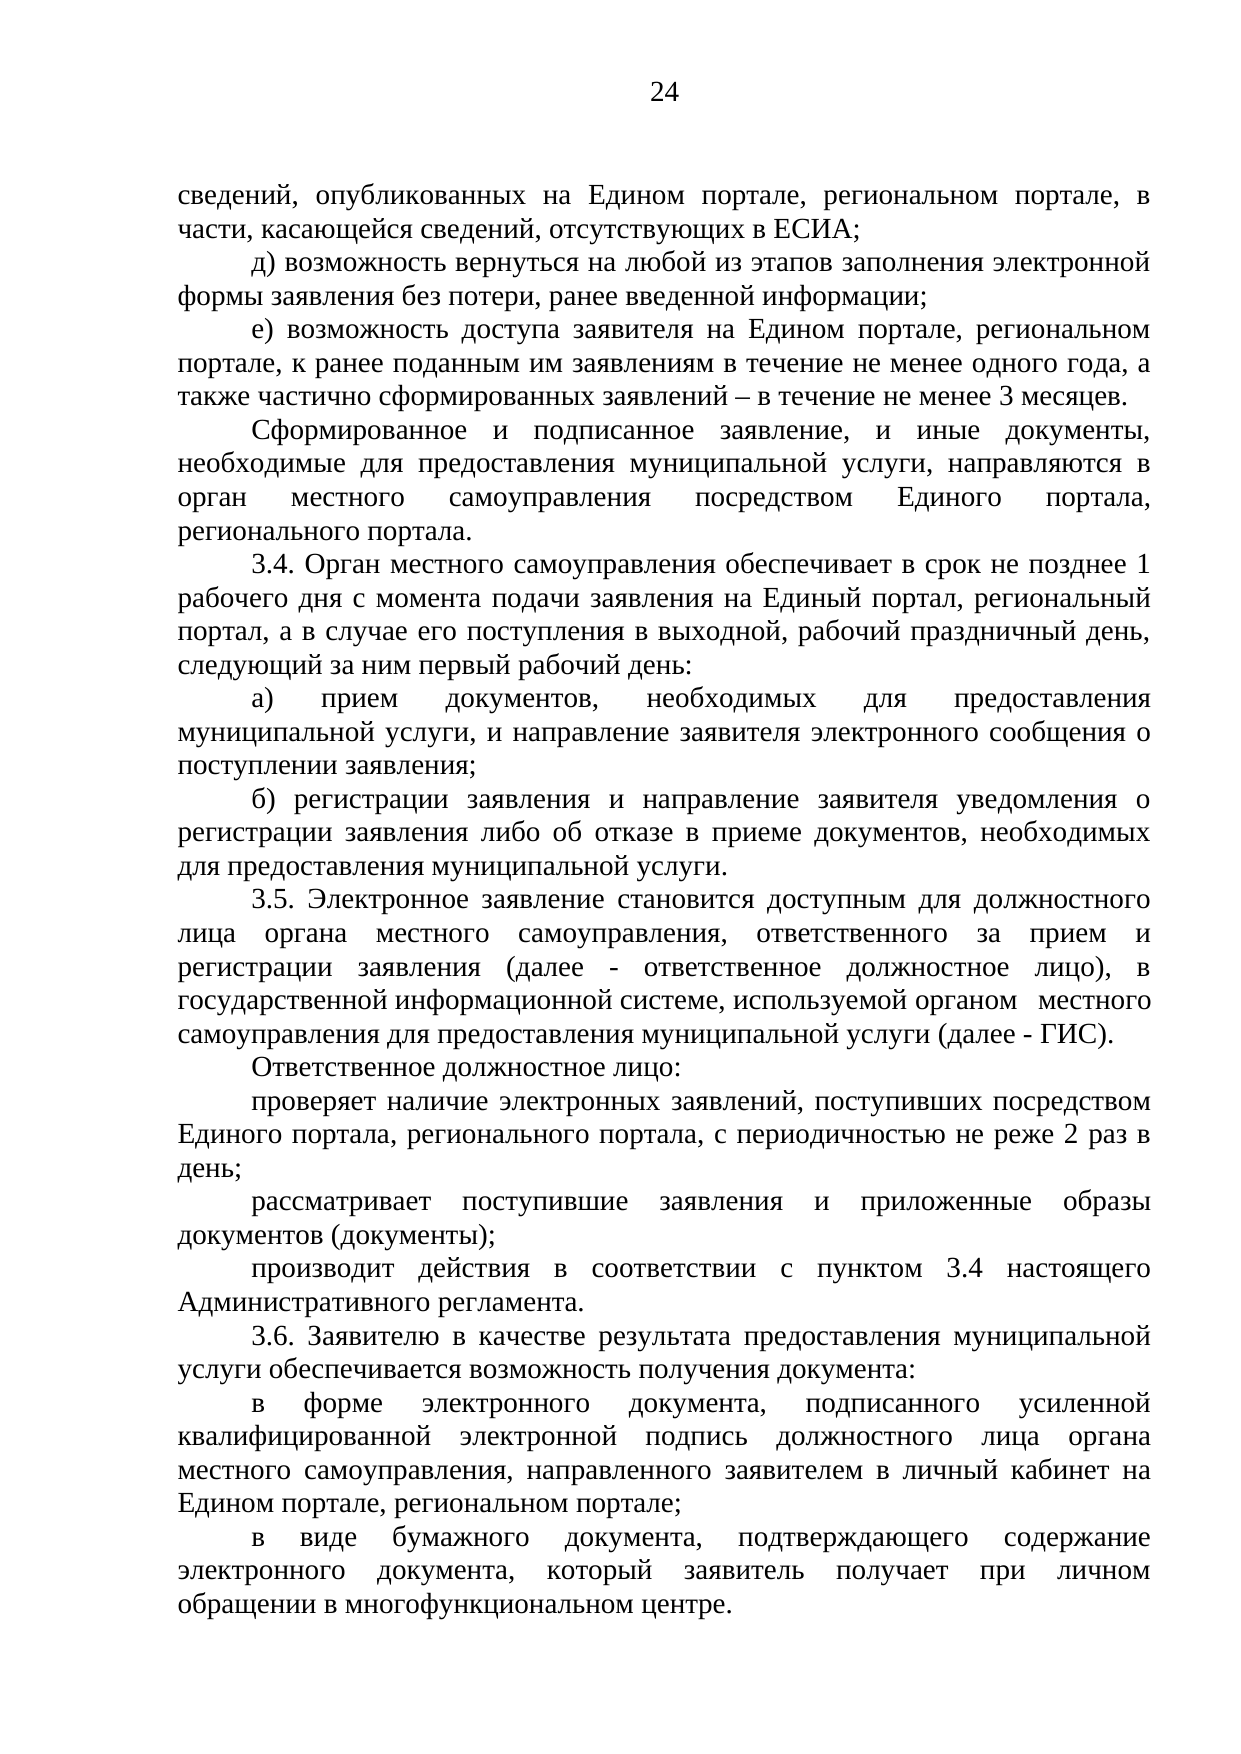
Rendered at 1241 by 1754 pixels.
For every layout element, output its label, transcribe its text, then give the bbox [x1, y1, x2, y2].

text рассматривает поступившие заявления и приложенные образы документов (документы); [177, 1183, 1152, 1251]
text в виде бумажного документа, подтверждающего содержание электронного документа, который заявитель получает при личном обращении в многофункциональном центре. [177, 1519, 1152, 1619]
text 3.4. Орган местного самоуправления обеспечивает в срок не позднее 1 рабочего дня с момента подачи заявления на Единый портал, региональный портал, а в случае его поступления в выходной, рабочий праздничный день, следующий за ним первый рабочий день: [177, 546, 1152, 680]
text 3.6. Заявителю в качестве результата предоставления муниципальной услуги обеспечивается возможность получения документа: [177, 1318, 1152, 1385]
text б) регистрации заявления и направление заявителя уведомления о регистрации заявления либо об отказе в приеме документов, необходимых для предоставления муниципальной услуги. [177, 781, 1152, 882]
text проверяет наличие электронных заявлений, поступивших посредством Единого портала, регионального портала, с периодичностью не реже 2 раз в день; [177, 1083, 1152, 1183]
text производит действия в соответствии с пунктом 3.4 настоящего Административного регламента. [177, 1251, 1152, 1318]
text 3.5. Электронное заявление становится доступным для должностного лица органа местного самоуправления, ответственного за прием и регистрации заявления (далее - ответственное должностное лицо), в государственной информационной системе, используемой органом местного самоуправления для предоставления муниципальной услуги (далее - ГИС). [177, 882, 1152, 1049]
text е) возможность доступа заявителя на Едином портале, региональном портале, к ранее поданным им заявлениям в течение не менее одного года, а также частично сформированных заявлений – в течение не менее 3 месяцев. [177, 311, 1152, 412]
text в форме электронного документа, подписанного усиленной квалифицированной электронной подпись должностного лица органа местного самоуправления, направленного заявителем в личный кабинет на Едином портале, региональном портале; [177, 1385, 1152, 1519]
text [177, 177, 1152, 244]
text Сформированное и подписанное заявление, и иные документы, необходимые для предоставления муниципальной услуги, направляются в орган местного самоуправления посредством Единого портала, регионального портала. [177, 412, 1152, 546]
text а) прием документов, необходимых для предоставления муниципальной услуги, и направление заявителя электронного сообщения о поступлении заявления; [177, 680, 1152, 781]
text Ответственное должностное лицо: [177, 1049, 1152, 1083]
text д) возможность вернуться на любой из этапов заполнения электронной формы заявления без потери, ранее введенной информации; [177, 244, 1152, 311]
